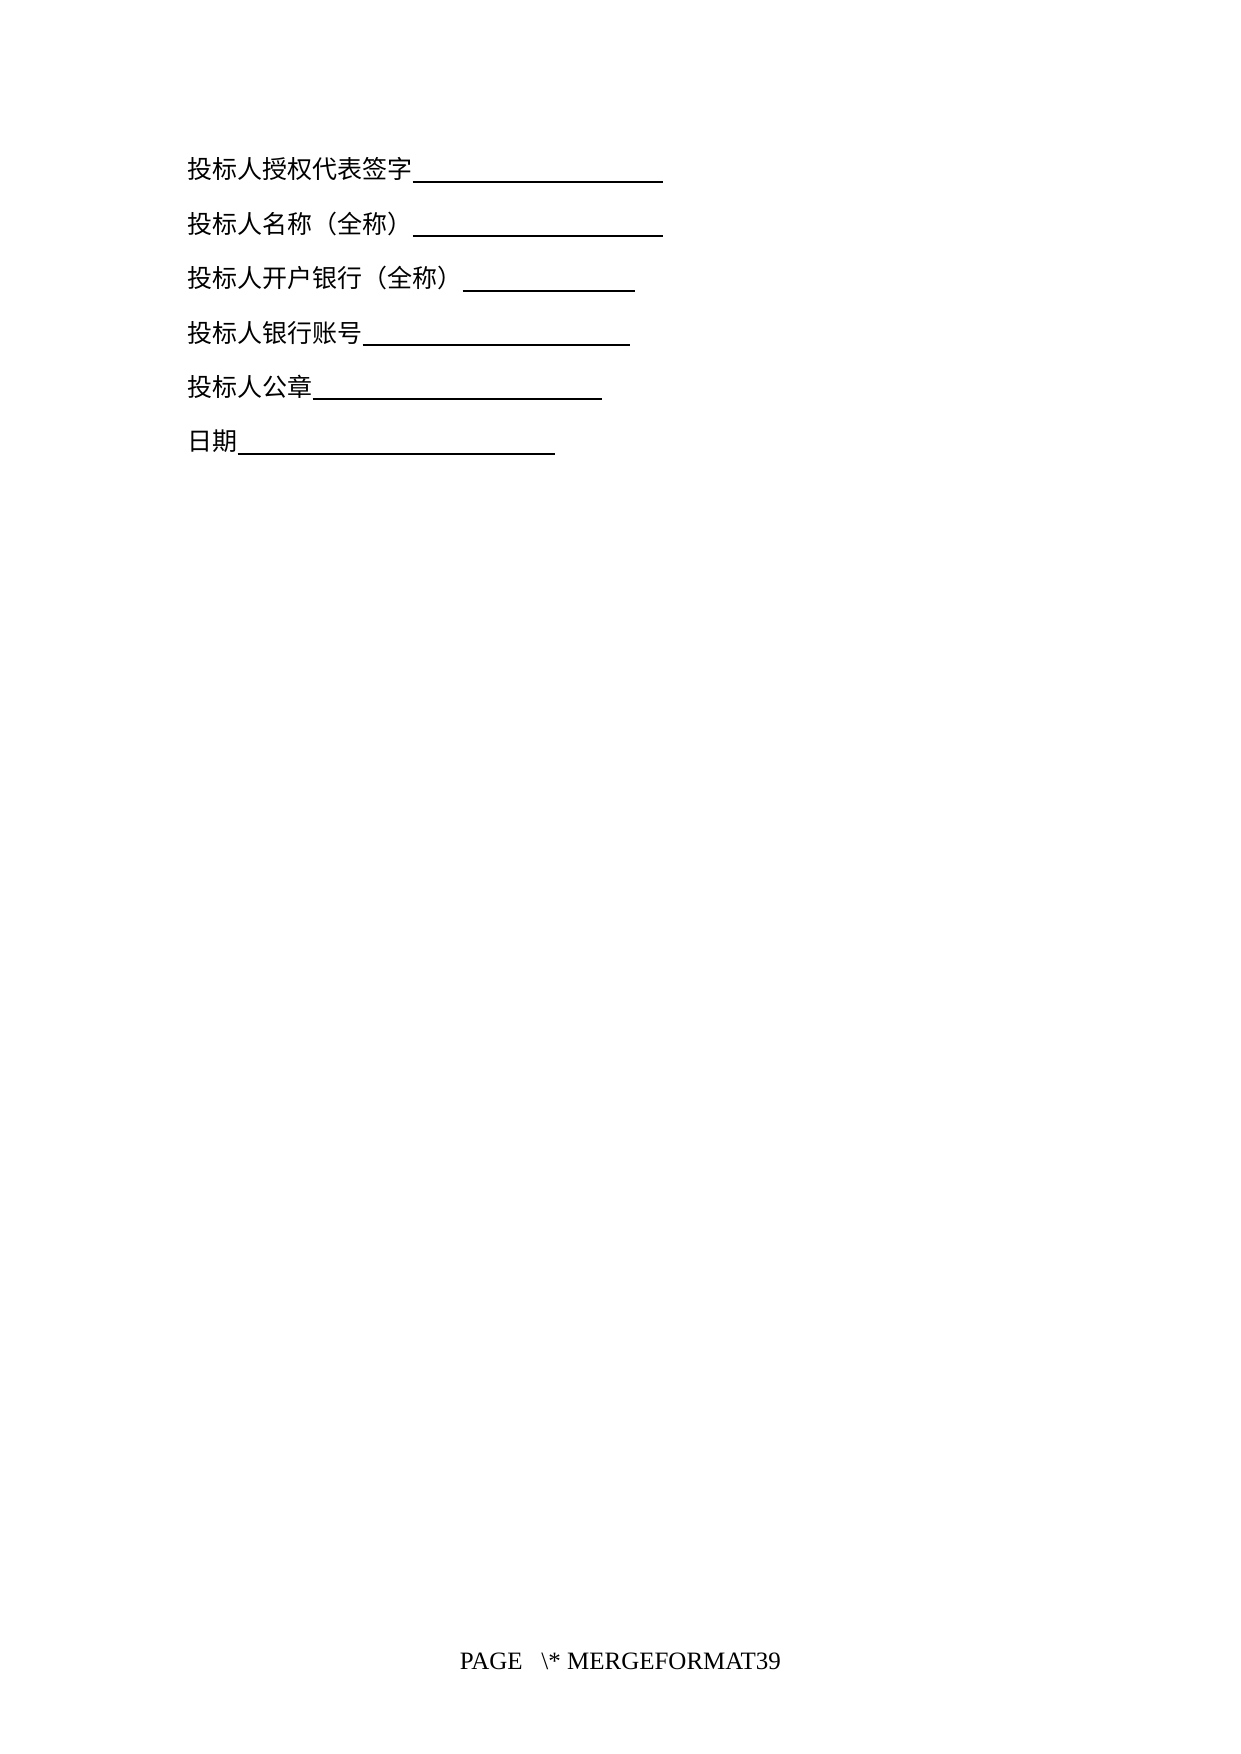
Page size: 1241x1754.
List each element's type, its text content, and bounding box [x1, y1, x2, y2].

text 投标人开户银行（全称） [187, 259, 1053, 295]
text 投标人银行账号 [187, 313, 1053, 349]
text 投标人公章 [187, 367, 1053, 404]
text 投标人授权代表签字 [187, 150, 1053, 186]
text 日期 [187, 422, 1053, 458]
text 投标人名称（全称） [187, 204, 1053, 241]
